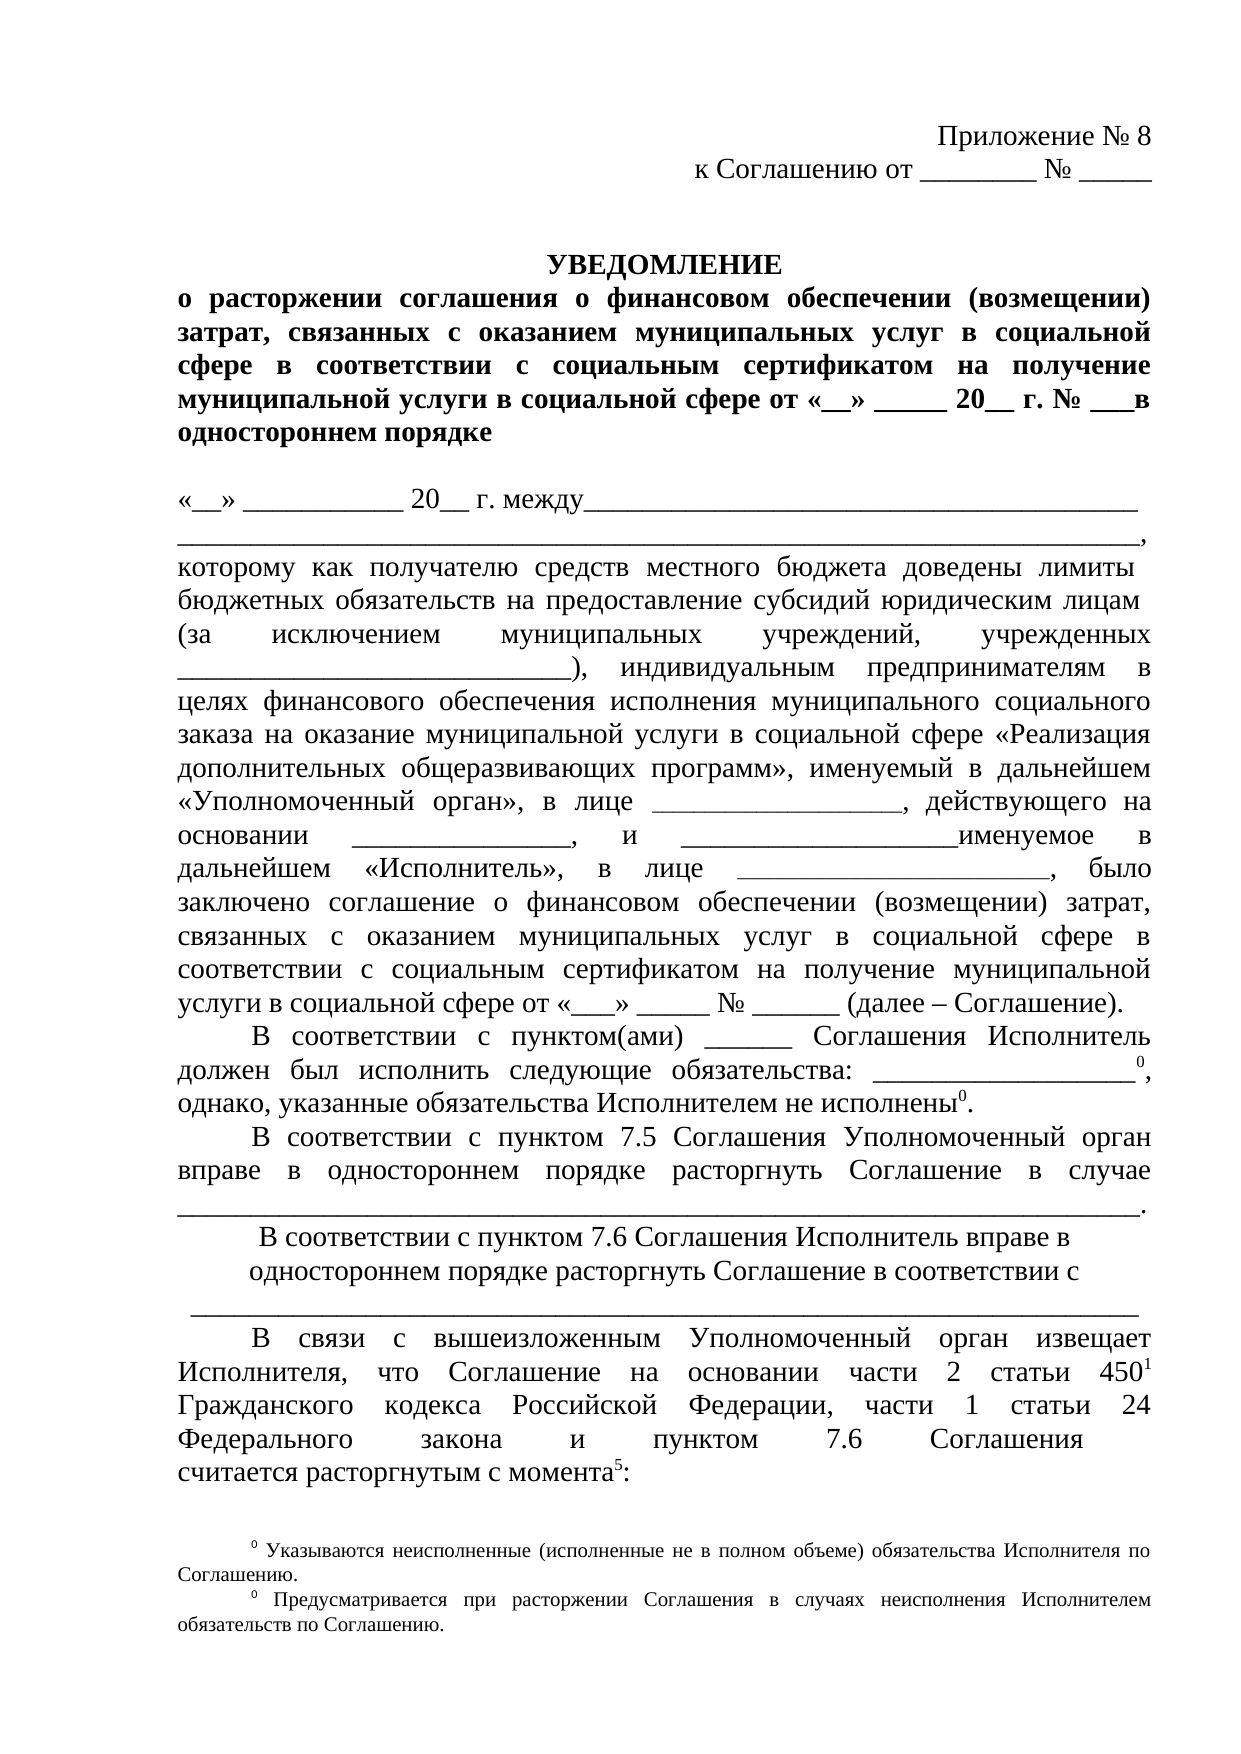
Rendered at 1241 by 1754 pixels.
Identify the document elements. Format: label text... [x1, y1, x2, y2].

text УВЕДОМЛЕНИЕ [177, 247, 1152, 280]
text __________________________________________________________________, [177, 515, 1152, 549]
text «__» ___________ 20__ г. между______________________________________ [177, 482, 1152, 515]
text о расторжении соглашения о финансовом обеспечении (возмещении) затрат, связанных с оказанием муниципальных услуг в социальной сфере в соответствии с социальным сертификатом на получение муниципальной услуги в социальной сфере от «__» _____ 20__ г. № ___в одностороннем порядке [177, 280, 1152, 448]
text В связи с вышеизложенным Уполномоченный орган извещает Исполнителя, что Соглашение на основании части 2 статьи 4501 Гражданского кодекса Российской Федерации, части 1 статьи 24 Федерального закона и пунктом 7.6 Соглашения считается расторгнутым с момента5: [177, 1320, 1152, 1488]
text В соответствии с пунктом 7.6 Соглашения Исполнитель вправе в одностороннем порядке расторгнуть Соглашение в соответствии с _________________________________________________________________ [177, 1219, 1152, 1320]
text В соответствии с пунктом(ами) ______ Соглашения Исполнитель должен был исполнить следующие обязательства: __________________, однако, указанные обязательства Исполнителем не исполнены. [177, 1018, 1152, 1119]
text которому как получателю средств местного бюджета доведены лимиты бюджетных обязательств на предоставление субсидий юридическим лицам (за исключением муниципальных учреждений, учрежденных ___________________________), индивидуальным предпринимателям в целях финансового обеспечения исполнения муниципального социального заказа на оказание муниципальной услуги в социальной сфере «Реализация дополнительных общеразвивающих программ», именуемый в дальнейшем «Уполномоченный орган», в лице ________________________, действующего на основании _______________, и ___________________именуемое в дальнейшем «Исполнитель», в лице _________________________, было заключено соглашение о финансовом обеспечении (возмещении) затрат, связанных с оказанием муниципальных услуг в социальной сфере в соответствии с социальным сертификатом на получение муниципальной услуги в социальной сфере от «___» _____ № ______ (далее – Соглашение). [177, 549, 1152, 1018]
text к Соглашению от ________ № _____ [177, 152, 1152, 185]
text В соответствии с пунктом 7.5 Соглашения Уполномоченный орган вправе в одностороннем порядке расторгнуть Соглашение в случае __________________________________________________________________. [177, 1119, 1152, 1219]
text Приложение № 8 [177, 118, 1152, 152]
